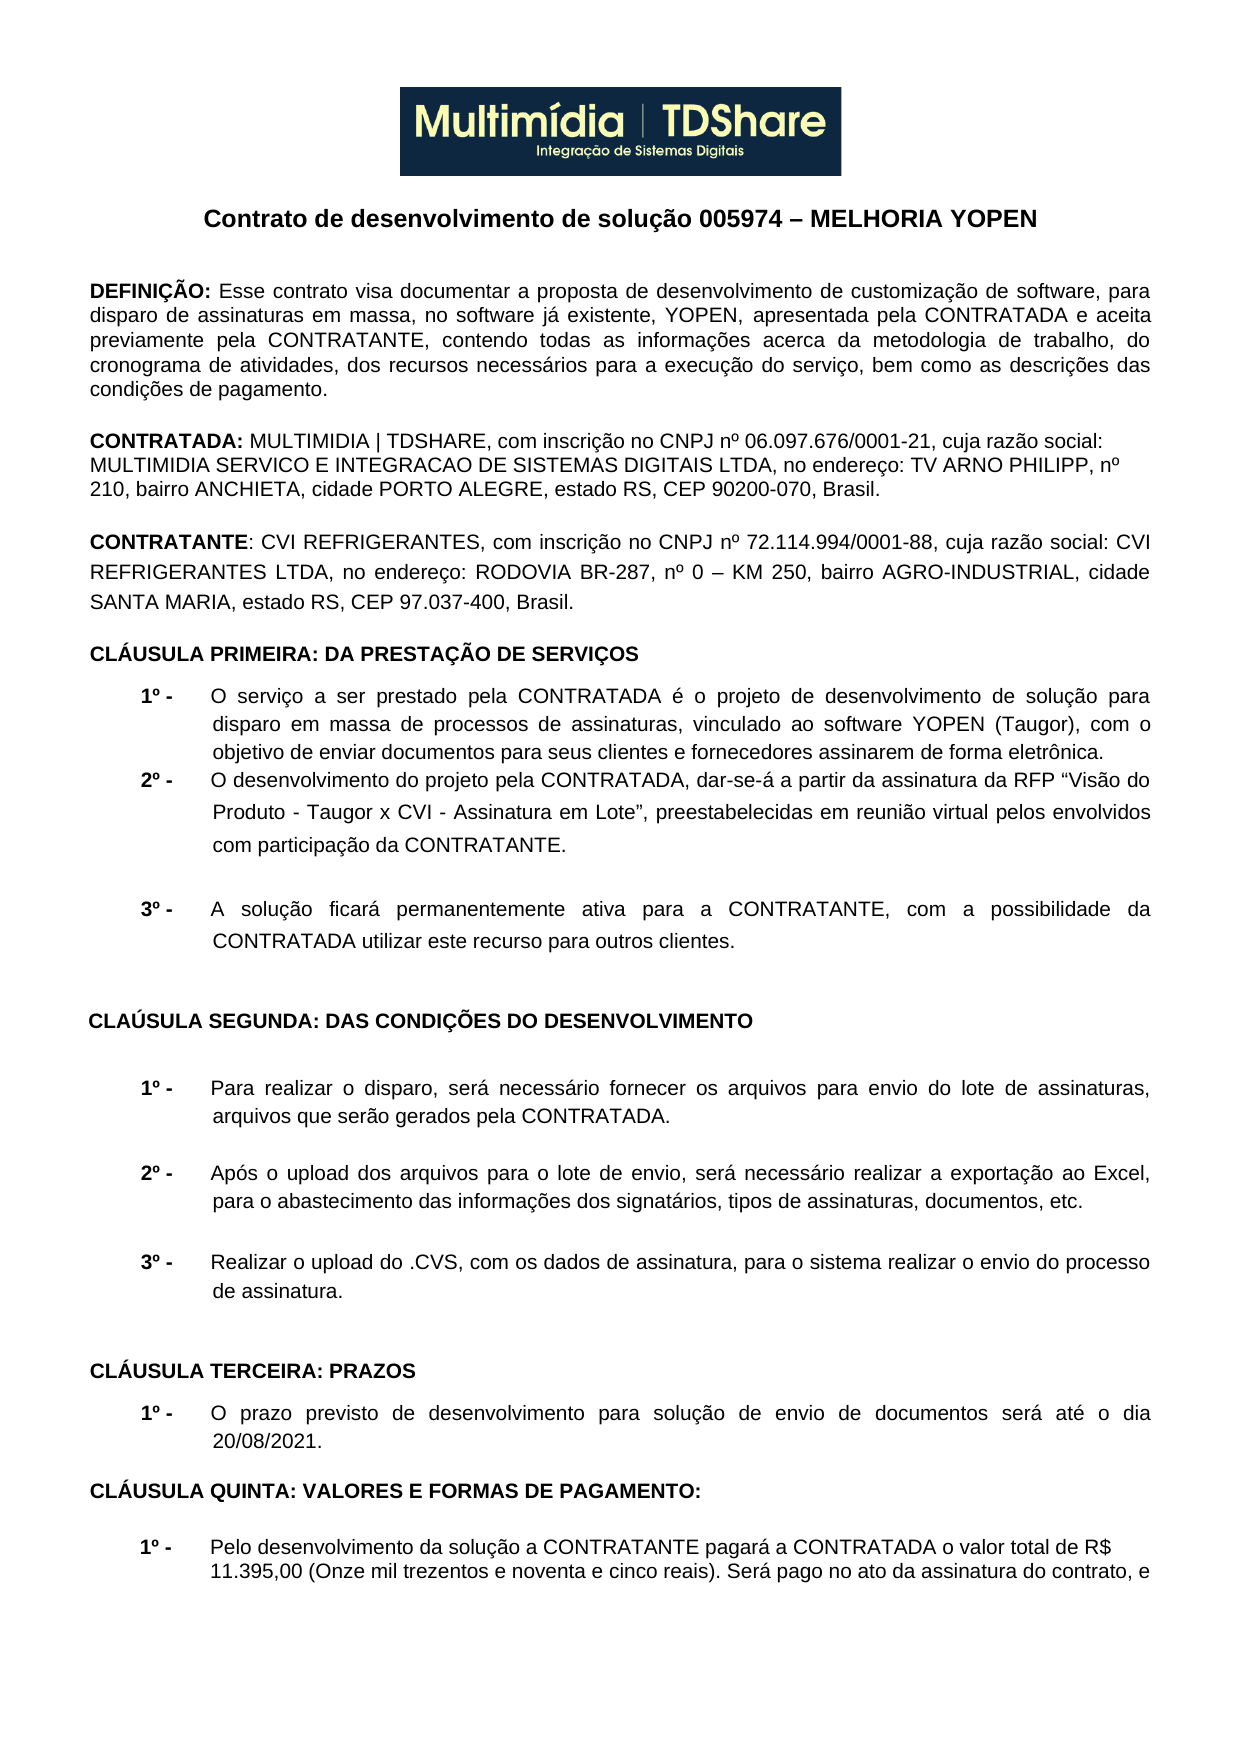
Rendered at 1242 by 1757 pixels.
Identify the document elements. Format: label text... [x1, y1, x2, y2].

text 3º - A solução ficará permanentemente ativa para a CONTRATANTE, com a possibilidade da CONTRATADA utilizar este recurso para outros clientes. [141, 897, 1152, 953]
text CLÁUSULA TERCEIRA: PRAZOS [89, 1358, 1152, 1382]
text 3º - Realizar o upload do .CVS, com os dados de assinatura, para o sistema realizar o envio do processo de assinatura. [141, 1250, 1152, 1303]
text 1º - Para realizar o disparo, será necessário fornecer os arquivos para envio do lote de assinaturas, arquivos que serão gerados pela CONTRATADA. [141, 1076, 1152, 1128]
text 1º - O serviço a ser prestado pela CONTRATADA é o projeto de desenvolvimento de solução para disparo em massa de processos de assinaturas, vinculado ao software YOPEN (Taugor), com o objetivo de enviar documentos para seus clientes e fornecedores assinarem de forma eletrônica. [141, 684, 1152, 764]
text DEFINIÇÃO: ​Esse contrato visa documentar a proposta de desenvolvimento de customização de software, para disparo de assinaturas em massa, no software já existente, YOPEN, apresentada pela CONTRATADA e aceita previamente pela CONTRATANTE, contendo todas as informações acerca da metodologia de trabalho, do cronograma de atividades, dos recursos necessários para a execução do serviço, bem como as descrições das condições de pagamento. [89, 279, 1152, 401]
text 1º - O prazo previsto de desenvolvimento para solução de envio de documentos será até o dia 20/08/2021. [141, 1401, 1152, 1453]
text CLÁUSULA QUINTA: VALORES E FORMAS DE PAGAMENTO: [89, 1478, 1152, 1502]
picture [400, 87, 842, 176]
text CLAÚSULA SEGUNDA: DAS CONDIÇÕES DO DESENVOLVIMENTO [88, 1009, 839, 1033]
text 2º - O desenvolvimento do projeto pela CONTRATADA, dar-se-á a partir da assinatura da RFP “Visão do Produto - Taugor x CVI - Assinatura em Lote”, preestabelecidas em reunião virtual pelos envolvidos com participação da CONTRATANTE. [141, 768, 1152, 856]
text CONTRATADA: MULTIMIDIA | TDSHARE, com inscrição no CNPJ nº 06.097.676/0001-21, cuja razão social: MULTIMIDIA SERVICO E INTEGRACAO DE SISTEMAS DIGITAIS LTDA, no endereço: TV ARNO PHILIPP, nº 210, bairro ANCHIETA, cidade PORTO ALEGRE, estado RS, CEP 90200-070, Brasil. [89, 429, 1152, 501]
text CONTRATANTE: CVI REFRIGERANTES, com inscrição no CNPJ nº 72.114.994/0001-88, cuja razão social: CVI REFRIGERANTES LTDA, no endereço: RODOVIA BR-287, nº 0 – KM 250, bairro AGRO-INDUSTRIAL, cidade SANTA MARIA, estado RS, CEP 97.037-400, Brasil. [89, 529, 1152, 614]
text CLÁUSULA PRIMEIRA: DA PRESTAÇÃO DE SERVIÇOS [89, 641, 1152, 665]
text Contrato de desenvolvimento de solução 005974 – MELHORIA YOPEN [89, 204, 1152, 233]
text 2º - Após o upload dos arquivos para o lote de envio, será necessário realizar a exportação ao Excel, para o abastecimento das informações dos signatários, tipos de assinaturas, documentos, etc. [141, 1161, 1152, 1213]
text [139, 1535, 1152, 1583]
